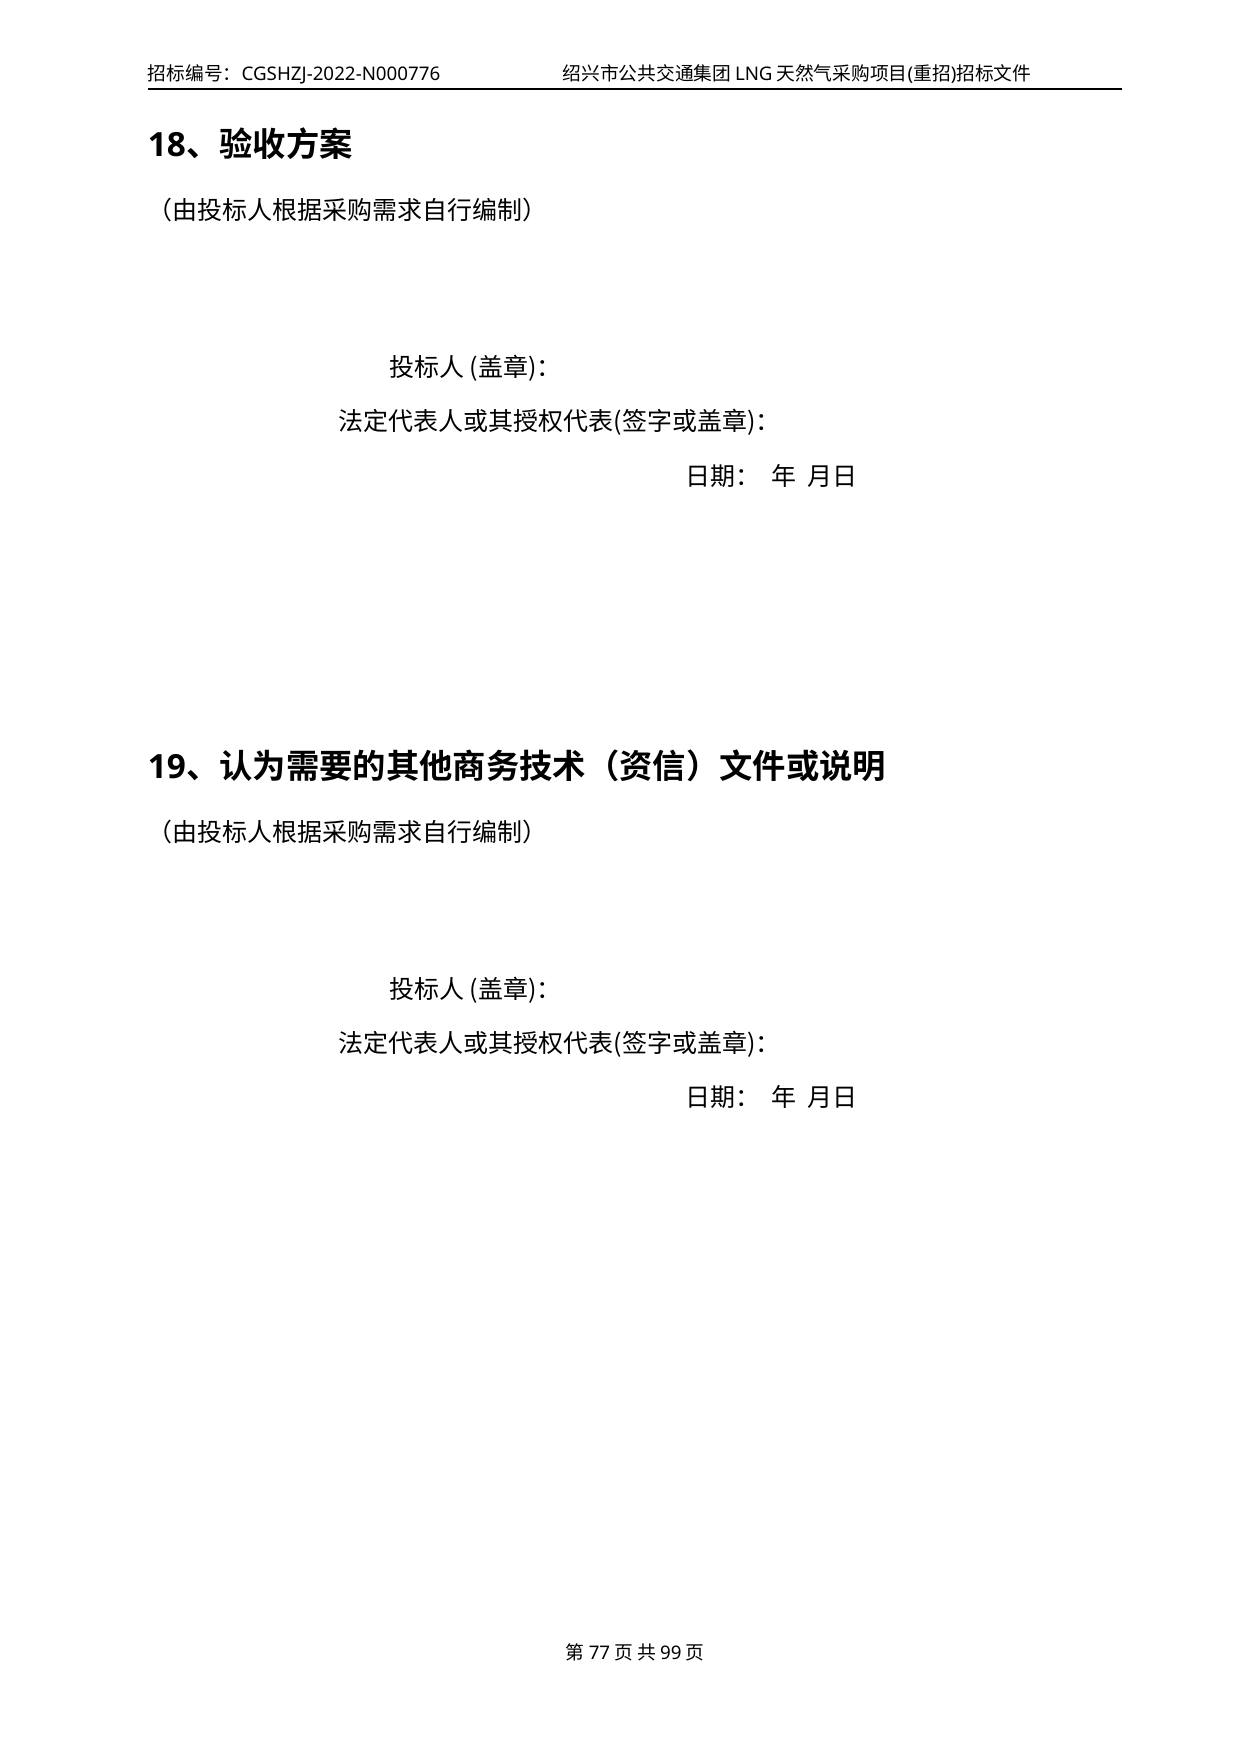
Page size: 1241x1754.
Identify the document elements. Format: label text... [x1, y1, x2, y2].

text （由投标人根据采购需求自行编制） [148, 191, 1122, 227]
text 18、验收方案 [148, 118, 1122, 167]
text 法定代表人或其授权代表(签字或盖章)： [148, 1023, 1122, 1060]
text （由投标人根据采购需求自行编制） [148, 813, 1122, 849]
text 法定代表人或其授权代表(签字或盖章)： [148, 402, 1122, 438]
text 19、认为需要的其他商务技术（资信）文件或说明 [148, 740, 1122, 788]
text 投标人 (盖章)： [148, 969, 1122, 1005]
text 日期： 年 月日 [148, 1078, 1122, 1114]
text 投标人 (盖章)： [148, 347, 1122, 383]
text 日期： 年 月日 [148, 456, 1122, 492]
